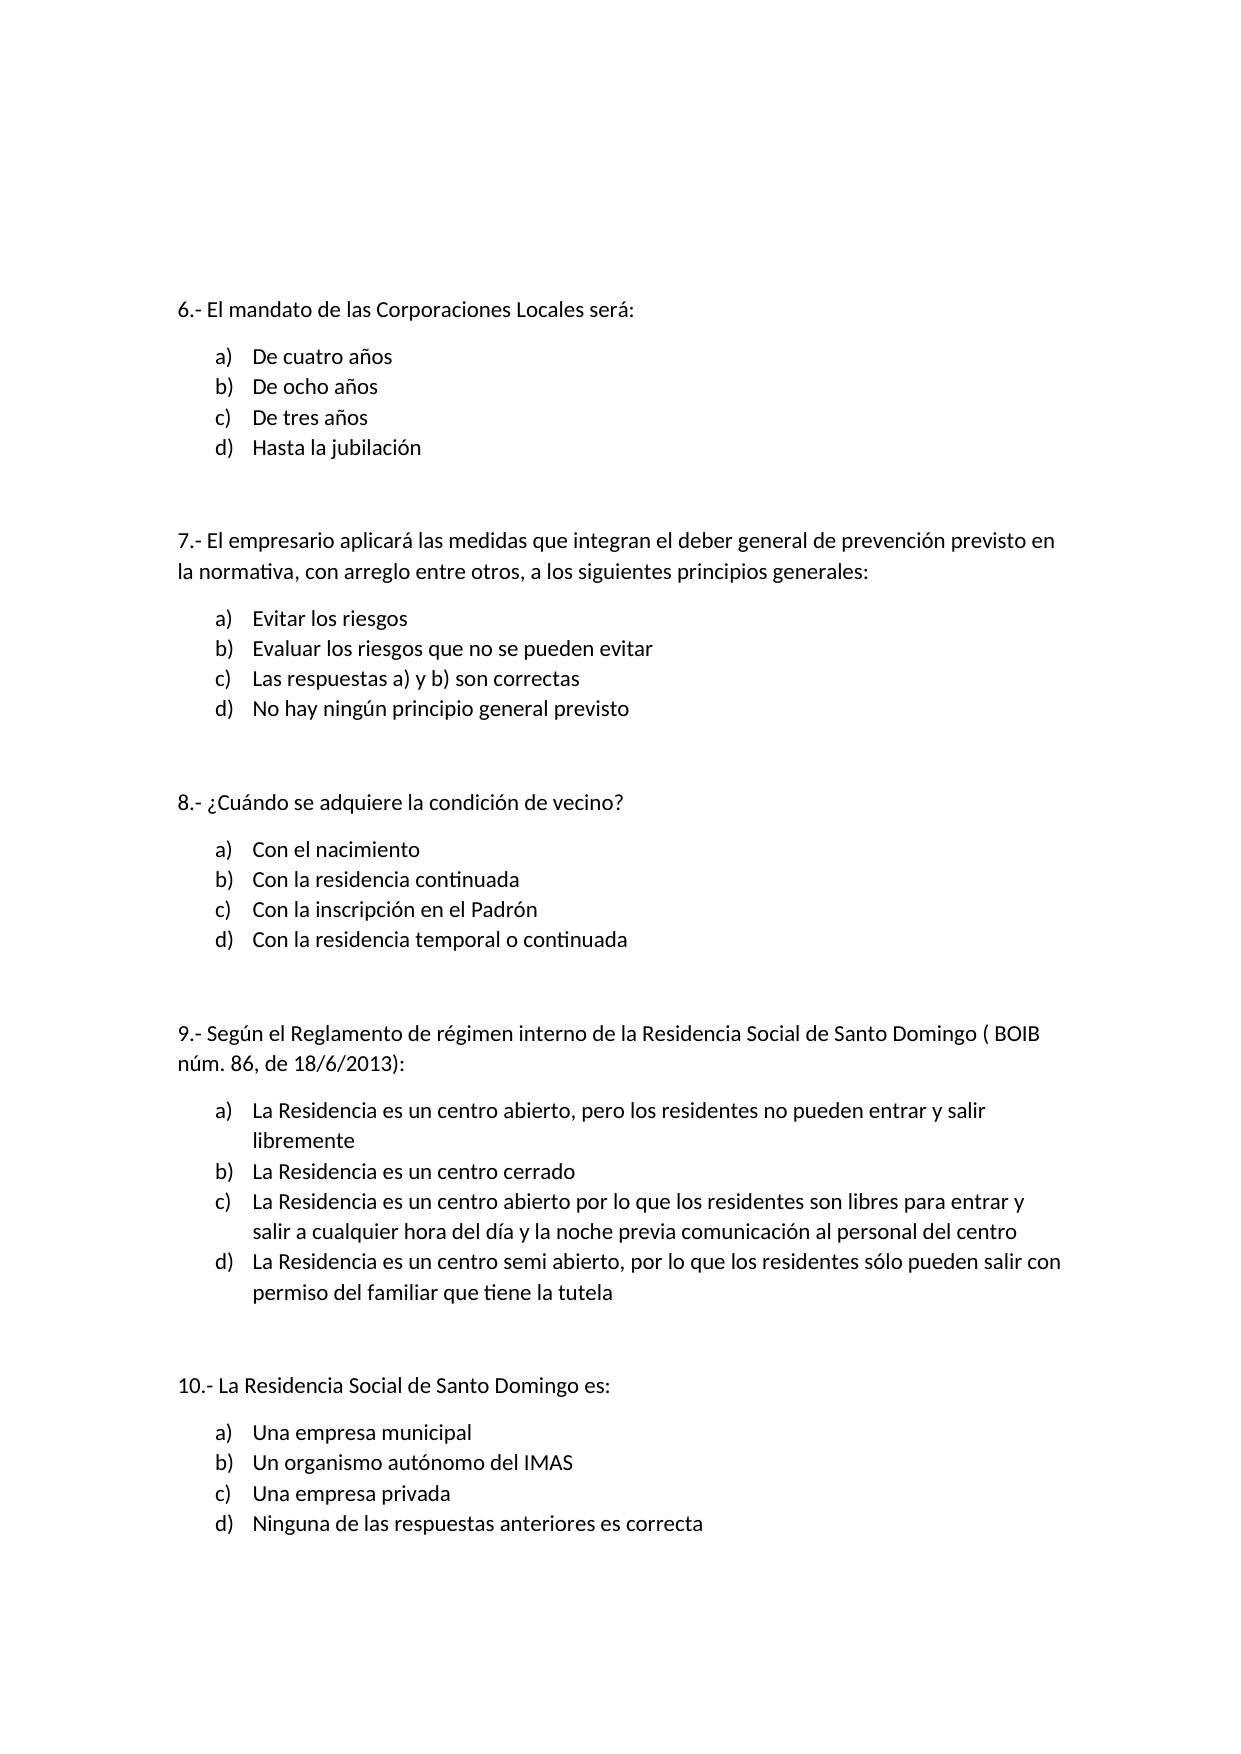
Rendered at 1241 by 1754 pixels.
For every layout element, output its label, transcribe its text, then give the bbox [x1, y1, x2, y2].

list Con el nacimiento [215, 835, 1063, 863]
text 10.- La Residencia Social de Santo Domingo es: [177, 1371, 1063, 1399]
list Con la residencia continuada [215, 865, 1063, 893]
list La Residencia es un centro abierto, pero los residentes no pueden entrar y salir libremente [215, 1096, 1063, 1154]
list De cuatro años [215, 342, 1063, 370]
list No hay ningún principio general previsto [215, 694, 1063, 722]
list Evitar los riesgos [215, 604, 1063, 632]
list Una empresa privada [215, 1479, 1063, 1507]
text 9.- Según el Reglamento de régimen interno de la Residencia Social de Santo Domingo ( BOIB núm. 86, de 18/6/2013): [177, 1019, 1063, 1077]
list Un organismo autónomo del IMAS [215, 1448, 1063, 1476]
list Con la inscripción en el Padrón [215, 895, 1063, 923]
list Con la residencia temporal o continuada [215, 926, 1063, 953]
list De ocho años [215, 372, 1063, 400]
list La Residencia es un centro semi abierto, por lo que los residentes sólo pueden salir con permiso del familiar que tiene la tutela [215, 1247, 1063, 1306]
text 8.- ¿Cuándo se adquiere la condición de vecino? [177, 788, 1063, 816]
list Evaluar los riesgos que no se pueden evitar [215, 634, 1063, 662]
list Una empresa municipal [215, 1418, 1063, 1446]
list Ninguna de las respuestas anteriores es correcta [215, 1509, 1063, 1537]
list La Residencia es un centro abierto por lo que los residentes son libres para entrar y salir a cualquier hora del día y la noche previa comunicación al personal del centro [215, 1187, 1063, 1245]
list Las respuestas a) y b) son correctas [215, 664, 1063, 692]
list La Residencia es un centro cerrado [215, 1157, 1063, 1185]
text 6.- El mandato de las Corporaciones Locales será: [177, 295, 1063, 323]
list De tres años [215, 403, 1063, 431]
list Hasta la jubilación [215, 433, 1063, 461]
text 7.- El empresario aplicará las medidas que integran el deber general de prevención previsto en la normativa, con arreglo entre otros, a los siguientes principios generales: [177, 527, 1063, 585]
